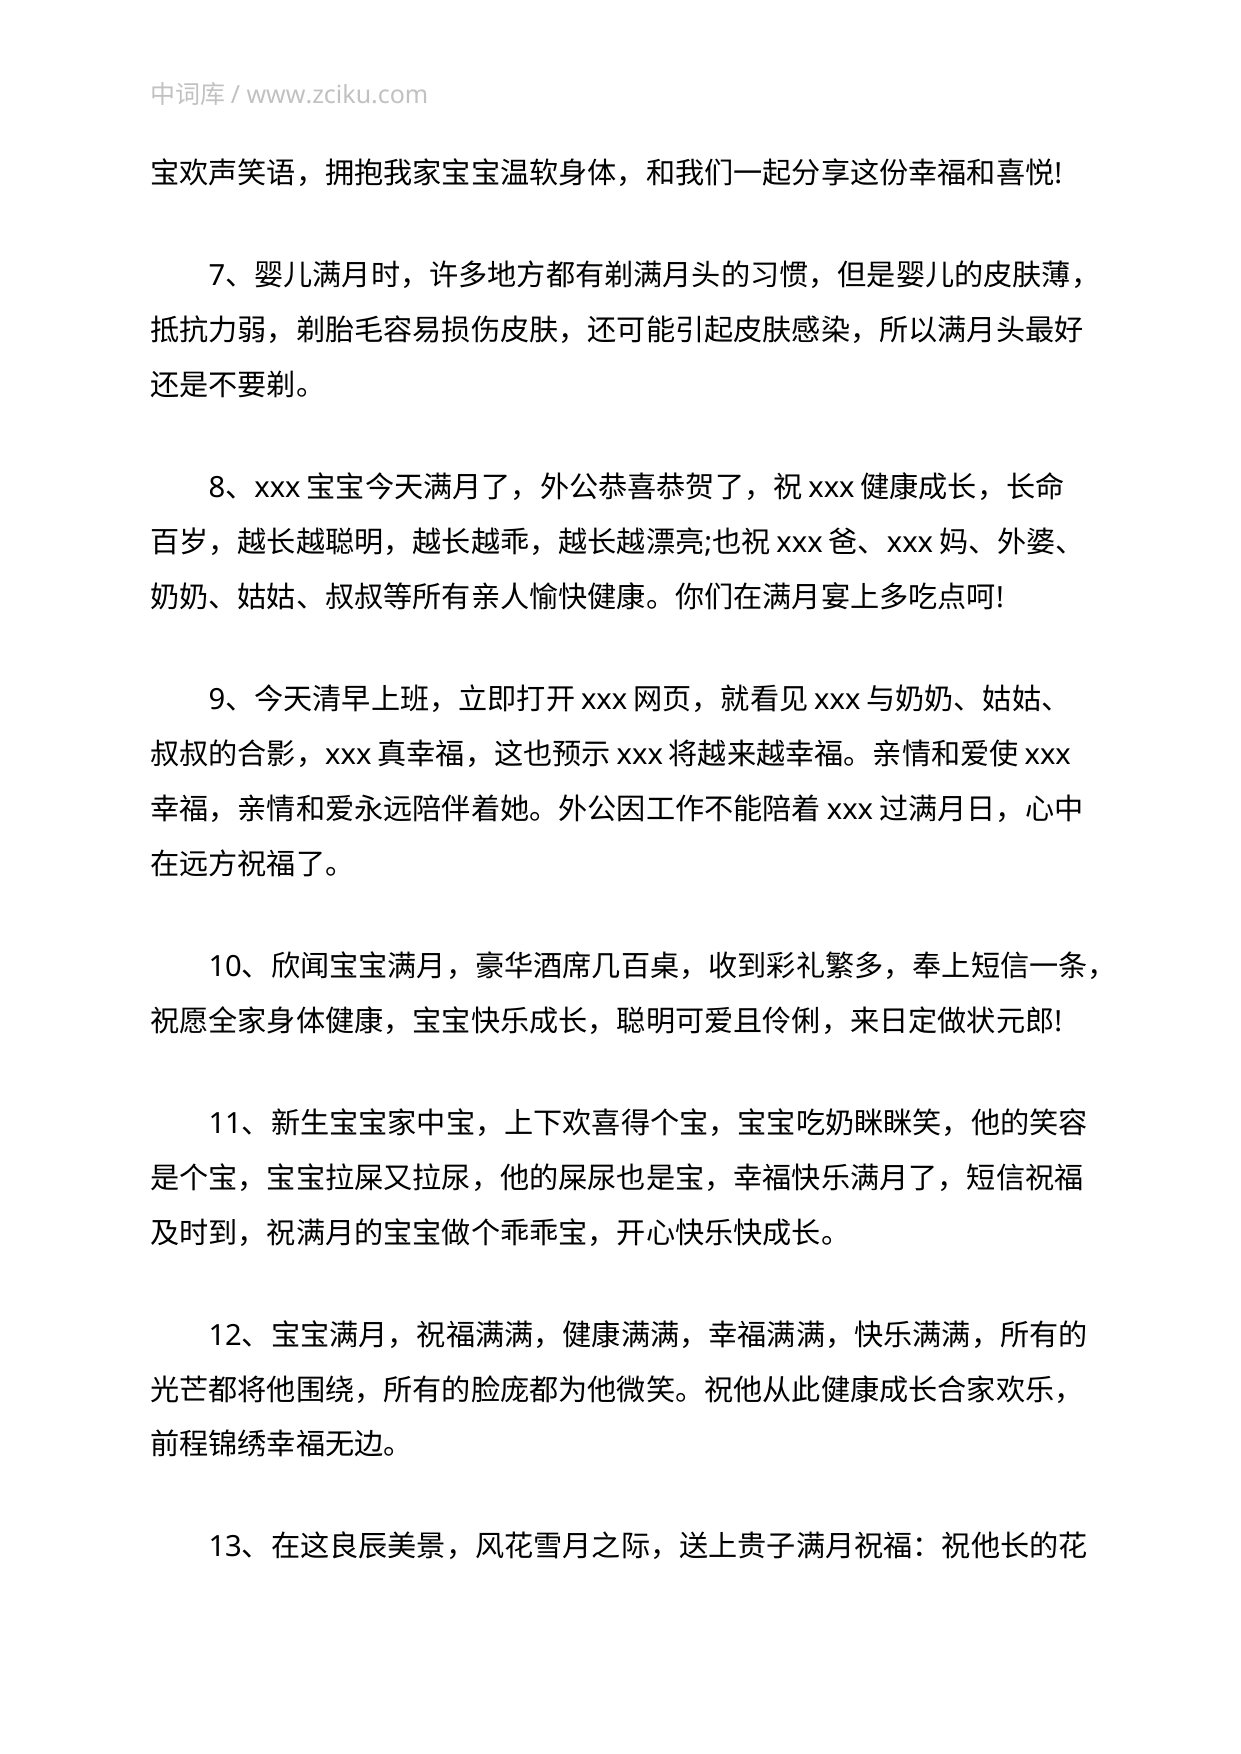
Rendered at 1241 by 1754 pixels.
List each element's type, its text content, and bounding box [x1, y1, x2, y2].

text 8、xxx宝宝今天满月了，外公恭喜恭贺了，祝xxx健康成长，长命百岁，越长越聪明，越长越乖，越长越漂亮;也祝xxx爸、xxx妈、外婆、奶奶、姑姑、叔叔等所有亲人愉快健康。你们在满月宴上多吃点呵! [150, 464, 1090, 616]
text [150, 150, 1090, 192]
text 11、新生宝宝家中宝，上下欢喜得个宝，宝宝吃奶眯眯笑，他的笑容是个宝，宝宝拉屎又拉尿，他的屎尿也是宝，幸福快乐满月了，短信祝福及时到，祝满月的宝宝做个乖乖宝，开心快乐快成长。 [150, 1099, 1090, 1252]
text 7、婴儿满月时，许多地方都有剃满月头的习惯，但是婴儿的皮肤薄，抵抗力弱，剃胎毛容易损伤皮肤，还可能引起皮肤感染，所以满月头最好还是不要剃。 [150, 252, 1090, 404]
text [150, 1523, 1090, 1565]
text 10、欣闻宝宝满月，豪华酒席几百桌，收到彩礼繁多，奉上短信一条，祝愿全家身体健康，宝宝快乐成长，聪明可爱且伶俐，来日定做状元郎! [150, 942, 1090, 1040]
text 9、今天清早上班，立即打开xxx网页，就看见xxx与奶奶、姑姑、叔叔的合影，xxx真幸福，这也预示xxx将越来越幸福。亲情和爱使xxx幸福，亲情和爱永远陪伴着她。外公因工作不能陪着xxx过满月日，心中在远方祝福了。 [150, 676, 1090, 883]
text 12、宝宝满月，祝福满满，健康满满，幸福满满，快乐满满，所有的光芒都将他围绕，所有的脸庞都为他微笑。祝他从此健康成长合家欢乐，前程锦绣幸福无边。 [150, 1311, 1090, 1463]
